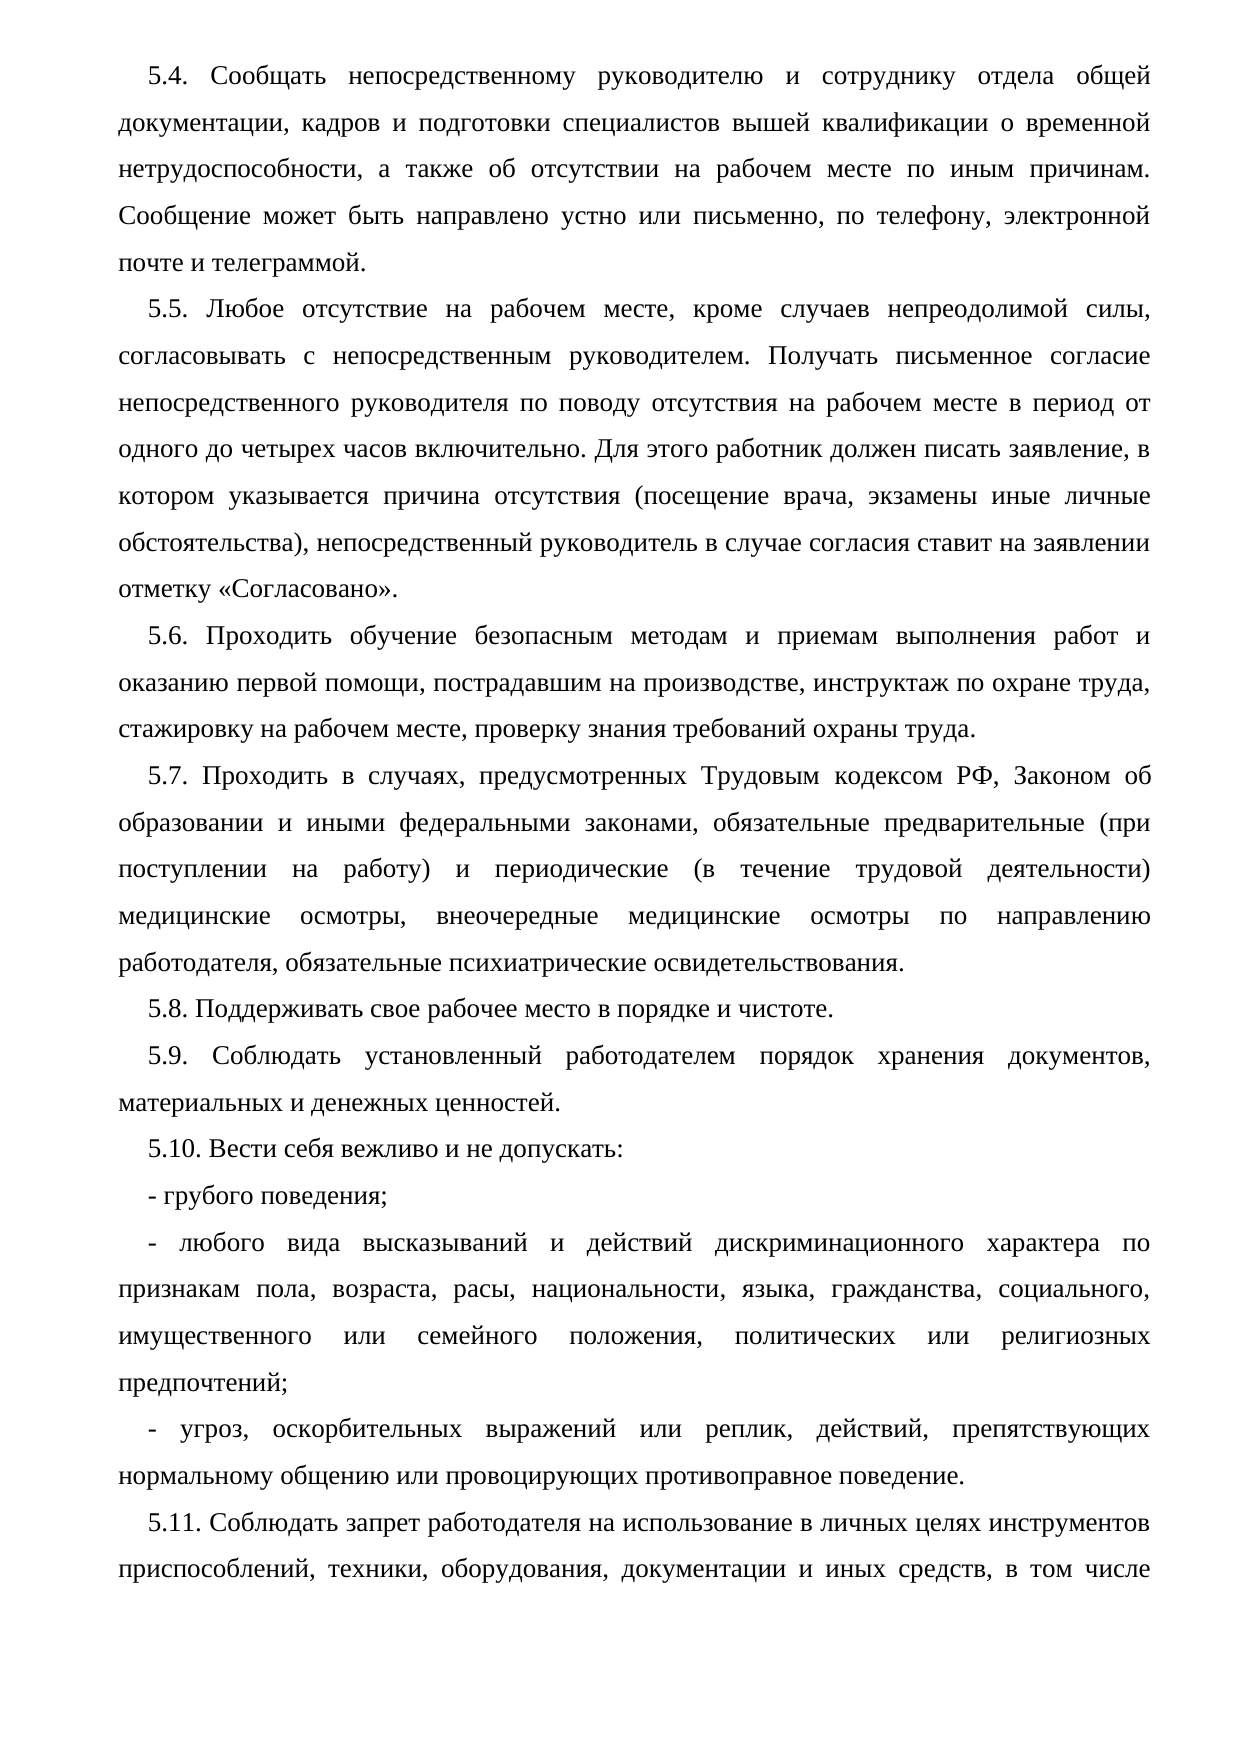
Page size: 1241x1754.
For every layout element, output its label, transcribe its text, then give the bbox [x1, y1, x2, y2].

text 5.4. Сообщать непосредственному руководителю и сотруднику отдела общей документации, кадров и подготовки специалистов вышей квалификации о временной нетрудоспособности, а также об отсутствии на рабочем месте по иным причинам. Сообщение может быть направлено устно или письменно, по телефону, электронной почте и телеграммой. [118, 59, 1152, 277]
text 5.6. Проходить обучение безопасным методам и приемам выполнения работ и оказанию первой помощи, пострадавшим на производстве, инструктаж по охране труда, стажировку на рабочем месте, проверку знания требований охраны труда. [118, 619, 1152, 743]
text 5.10. Вести себя вежливо и не допускать: [118, 1132, 1152, 1163]
text 5.5. Любое отсутствие на рабочем месте, кроме случаев непреодолимой силы, согласовывать с непосредственным руководителем. Получать письменное согласие непосредственного руководителя по поводу отсутствия на рабочем месте в период от одного до четырех часов включительно. Для этого работник должен писать заявление, в котором указывается причина отсутствия (посещение врача, экзамены иные личные обстоятельства), непосредственный руководитель в случае согласия ставит на заявлении отметку «Согласовано». [118, 292, 1152, 603]
text - угроз, оскорбительных выражений или реплик, действий, препятствующих нормальному общению или провоцирующих противоправное поведение. [118, 1412, 1152, 1490]
text 5.8. Поддерживать свое рабочее место в порядке и чистоте. [118, 992, 1152, 1023]
text - любого вида высказываний и действий дискриминационного характера по признакам пола, возраста, расы, национальности, языка, гражданства, социального, имущественного или семейного положения, политических или религиозных предпочтений; [118, 1226, 1152, 1397]
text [118, 1506, 1152, 1583]
text 5.7. Проходить в случаях, предусмотренных Трудовым кодексом РФ, Законом об образовании и иными федеральными законами, обязательные предварительные (при поступлении на работу) и периодические (в течение трудовой деятельности) медицинские осмотры, внеочередные медицинские осмотры по направлению работодателя, обязательные психиатрические освидетельствования. [118, 759, 1152, 977]
text - грубого поведения; [118, 1179, 1152, 1210]
text 5.9. Соблюдать установленный работодателем порядок хранения документов, материальных и денежных ценностей. [118, 1039, 1152, 1117]
